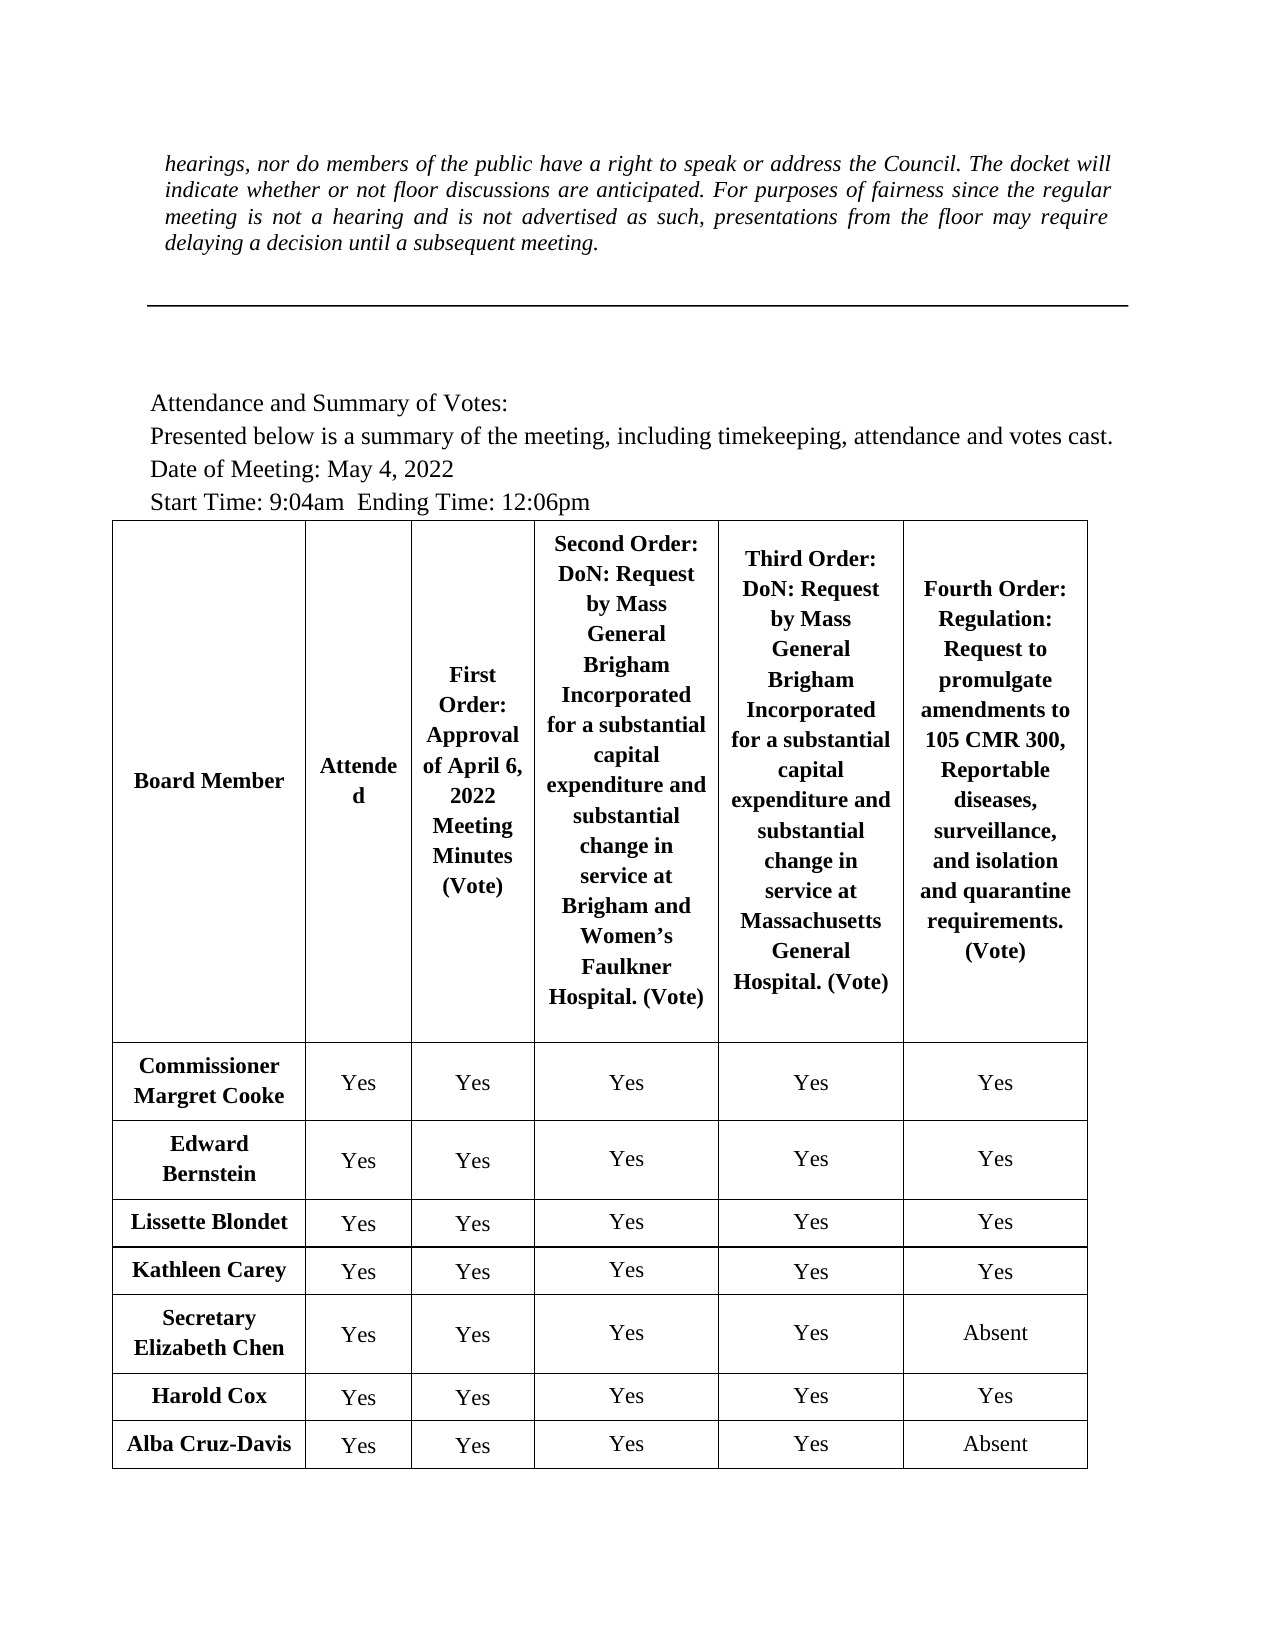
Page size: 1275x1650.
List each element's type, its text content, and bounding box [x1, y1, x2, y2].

table_cell Yes [719, 1043, 903, 1120]
table_cell Yes [904, 1200, 1087, 1246]
table_cell Yes [535, 1374, 718, 1420]
text Attendance and Summary of Votes: [150, 388, 1125, 417]
table_cell Yes [904, 1248, 1087, 1294]
table_cell Yes [535, 1295, 718, 1372]
table_cell Yes [412, 1200, 534, 1246]
table_cell Yes [535, 1421, 718, 1468]
table_cell Yes [535, 1043, 718, 1120]
table_cell Yes [904, 1121, 1087, 1198]
table_cell Yes [904, 1043, 1087, 1120]
table_cell Yes [719, 1200, 903, 1246]
table_header Fourth Order: Regulation: Request to promulgate amendments to 105 CMR 300, Reportable diseases, surveillance, and isolation and quarantine requirements. (Vote) [904, 521, 1087, 1042]
table_cell Absent [904, 1421, 1087, 1468]
table_cell Yes [535, 1248, 718, 1294]
table_cell Yes [306, 1200, 411, 1246]
table_cell Yes [412, 1121, 534, 1198]
table_cell Yes [412, 1248, 534, 1294]
table_cell Yes [306, 1374, 411, 1420]
table_cell Yes [535, 1121, 718, 1198]
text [164, 150, 1111, 255]
table_cell Absent [904, 1295, 1087, 1372]
table_cell Yes [306, 1421, 411, 1468]
table_cell Yes [719, 1295, 903, 1372]
table_cell Yes [412, 1421, 534, 1468]
table_cell Yes [904, 1374, 1087, 1420]
table_cell Alba Cruz-Davis [113, 1421, 305, 1468]
text Date of Meeting: May 4, 2022 [150, 454, 1125, 483]
table_cell Yes [306, 1295, 411, 1372]
table_header Attended [306, 521, 411, 1042]
table_header Second Order: DoN: Request by Mass General Brigham Incorporated for a substantial capital expenditure and substantial change in service at Brigham and Women’s Faulkner Hospital. (Vote) [535, 521, 718, 1042]
table_cell Yes [719, 1374, 903, 1420]
table_cell Yes [412, 1043, 534, 1120]
table_cell Yes [412, 1374, 534, 1420]
table_cell Yes [719, 1248, 903, 1294]
table_cell Secretary Elizabeth Chen [113, 1295, 305, 1372]
table_cell Edward Bernstein [113, 1121, 305, 1198]
text Presented below is a summary of the meeting, including timekeeping, attendance and votes cast. [150, 421, 1125, 450]
table_cell Yes [719, 1121, 903, 1198]
table_cell Commissioner Margret Cooke [113, 1043, 305, 1120]
table_cell Yes [719, 1421, 903, 1468]
table_cell Yes [535, 1200, 718, 1246]
table_cell Lissette Blondet [113, 1200, 305, 1246]
table_cell Yes [306, 1248, 411, 1294]
table_cell Yes [306, 1043, 411, 1120]
text Start Time: 9:04am Ending Time: 12:06pm [150, 487, 1125, 516]
table_cell Kathleen Carey [113, 1248, 305, 1294]
table_cell Harold Cox [113, 1374, 305, 1420]
table_cell Yes [412, 1295, 534, 1372]
table_header Third Order: DoN: Request by Mass General Brigham Incorporated for a substantial capital expenditure and substantial change in service at Massachusetts General Hospital. (Vote) [719, 521, 903, 1042]
table_header Board Member [113, 521, 305, 1042]
table_cell Yes [306, 1121, 411, 1198]
table_header First Order: Approval of April 6, 2022 Meeting Minutes (Vote) [412, 521, 534, 1042]
